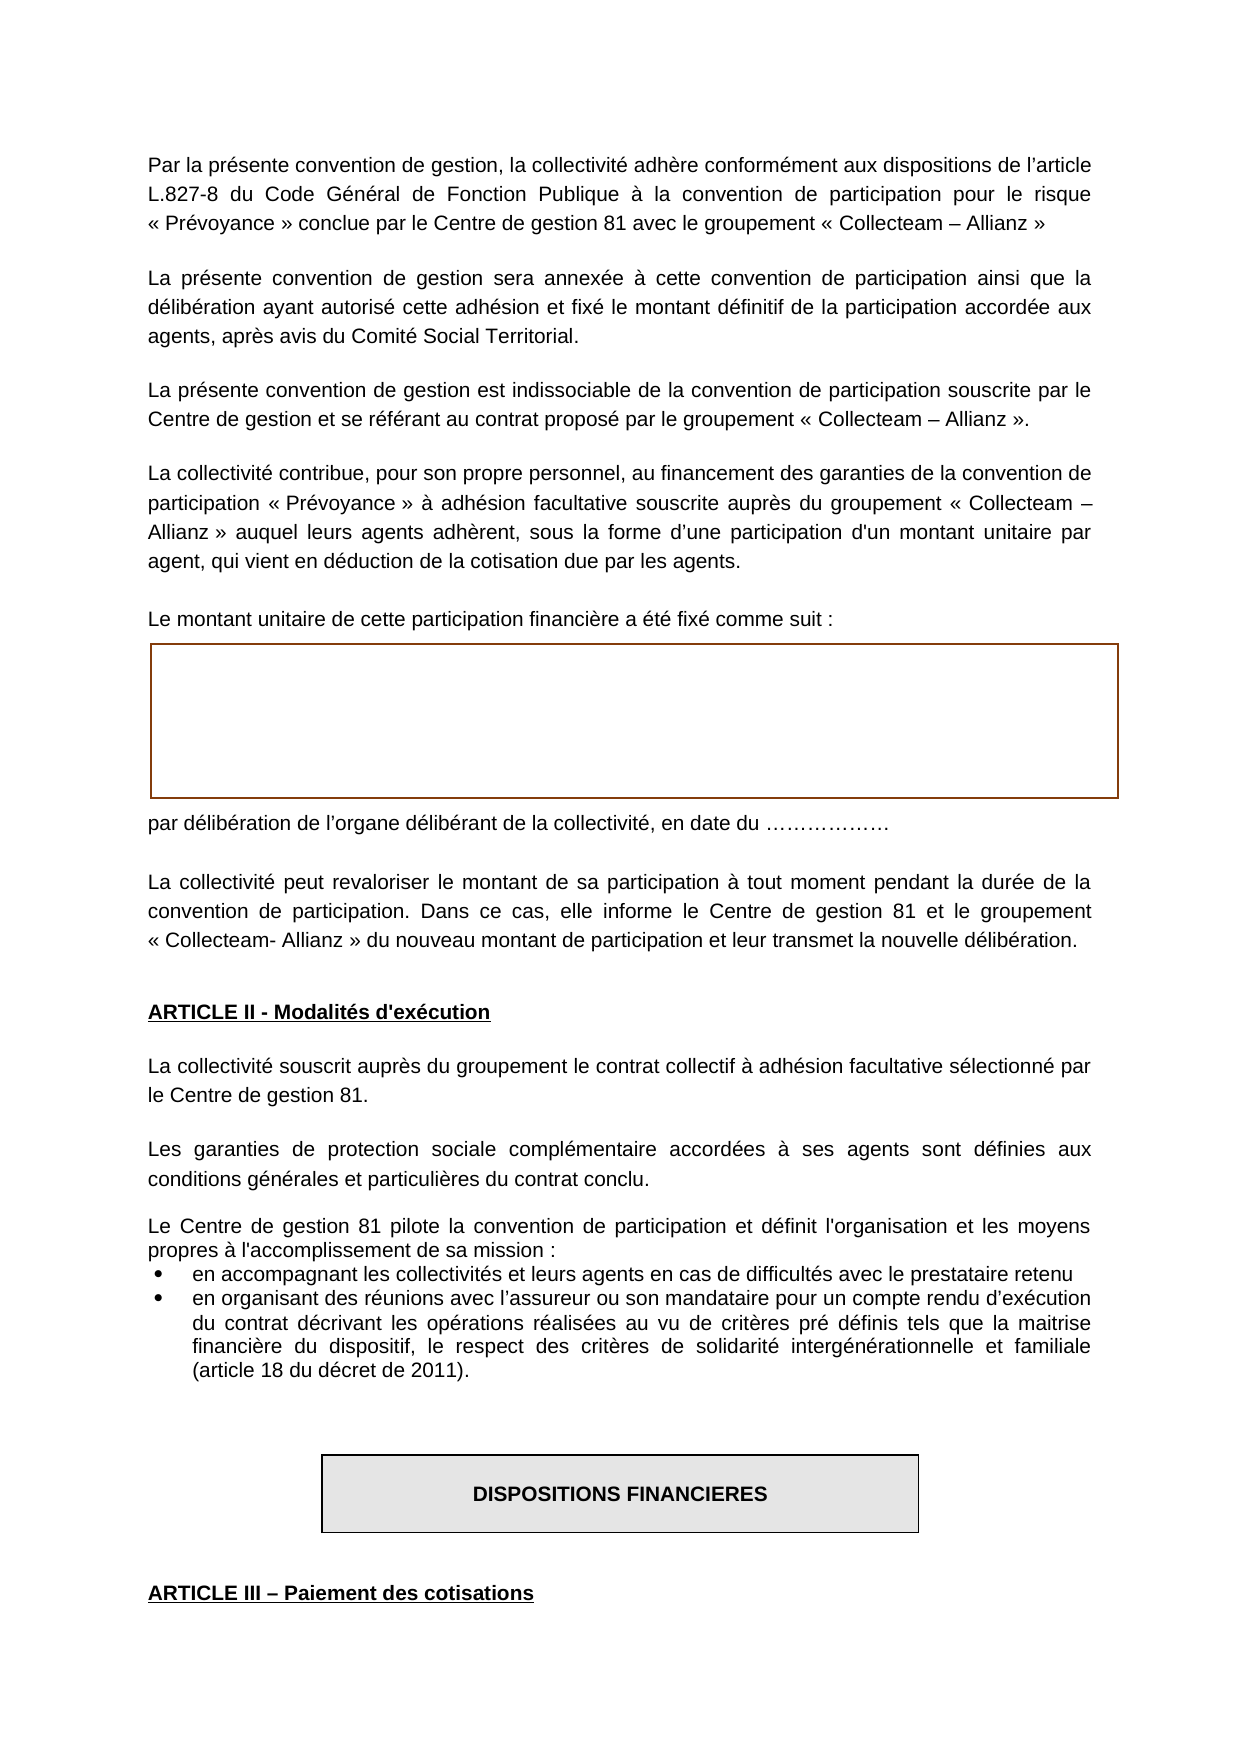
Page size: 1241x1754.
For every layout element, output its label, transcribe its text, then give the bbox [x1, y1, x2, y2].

list en accompagnant les collectivités et leurs agents en cas de difficultés avec le prestataire retenu [154, 1262, 1093, 1286]
text La collectivité souscrit auprès du groupement le contrat collectif à adhésion facultative sélectionné par le Centre de gestion 81. [148, 1049, 1093, 1107]
text La présente convention de gestion est indissociable de la convention de participation souscrite par le Centre de gestion et se référant au contrat proposé par le groupement « Collecteam – Allianz ». [148, 373, 1093, 431]
text La collectivité contribue, pour son propre personnel, au financement des garanties de la convention de participation « Prévoyance » à adhésion facultative souscrite auprès du groupement « Collecteam – Allianz » auquel leurs agents adhèrent, sous la forme d’une participation d'un montant unitaire par agent, qui vient en déduction de la cotisation due par les agents. [148, 456, 1093, 573]
text La présente convention de gestion sera annexée à cette convention de participation ainsi que la délibération ayant autorisé cette adhésion et fixé le montant définitif de la participation accordée aux agents, après avis du Comité Social Territorial. [148, 260, 1093, 348]
text Le Centre de gestion 81 pilote la convention de participation et définit l'organisation et les moyens propres à l'accomplissement de sa mission : [148, 1214, 1093, 1262]
list en organisant des réunions avec l’assureur ou son mandataire pour un compte rendu d’exécution du contrat décrivant les opérations réalisées au vu de critères pré définis tels que la maitrise financière du dispositif, le respect des critères de solidarité intergénérationnelle et familiale (article 18 du décret de 2011). [154, 1286, 1093, 1382]
text Par la présente convention de gestion, la collectivité adhère conformément aux dispositions de l’article L.827-8 du Code Général de Fonction Publique à la convention de participation pour le risque « Prévoyance » conclue par le Centre de gestion 81 avec le groupement « Collecteam – Allianz » [148, 148, 1093, 235]
text ARTICLE II - Modalités d'exécution [148, 1000, 1093, 1024]
text La collectivité peut revaloriser le montant de sa participation à tout moment pendant la durée de la convention de participation. Dans ce cas, elle informe le Centre de gestion 81 et le groupement « Collecteam- Allianz » du nouveau montant de participation et leur transmet la nouvelle délibération. [148, 864, 1093, 952]
text Les garanties de protection sociale complémentaire accordées à ses agents sont définies aux conditions générales et particulières du contrat conclu. [148, 1132, 1093, 1190]
text DISPOSITIONS FINANCIERES [323, 1478, 918, 1502]
text ARTICLE III – Paiement des cotisations [148, 1581, 1093, 1605]
text par délibération de l’organe délibérant de la collectivité, en date du ……………… [148, 806, 1093, 835]
text Le montant unitaire de cette participation financière a été fixé comme suit : [148, 602, 1093, 631]
